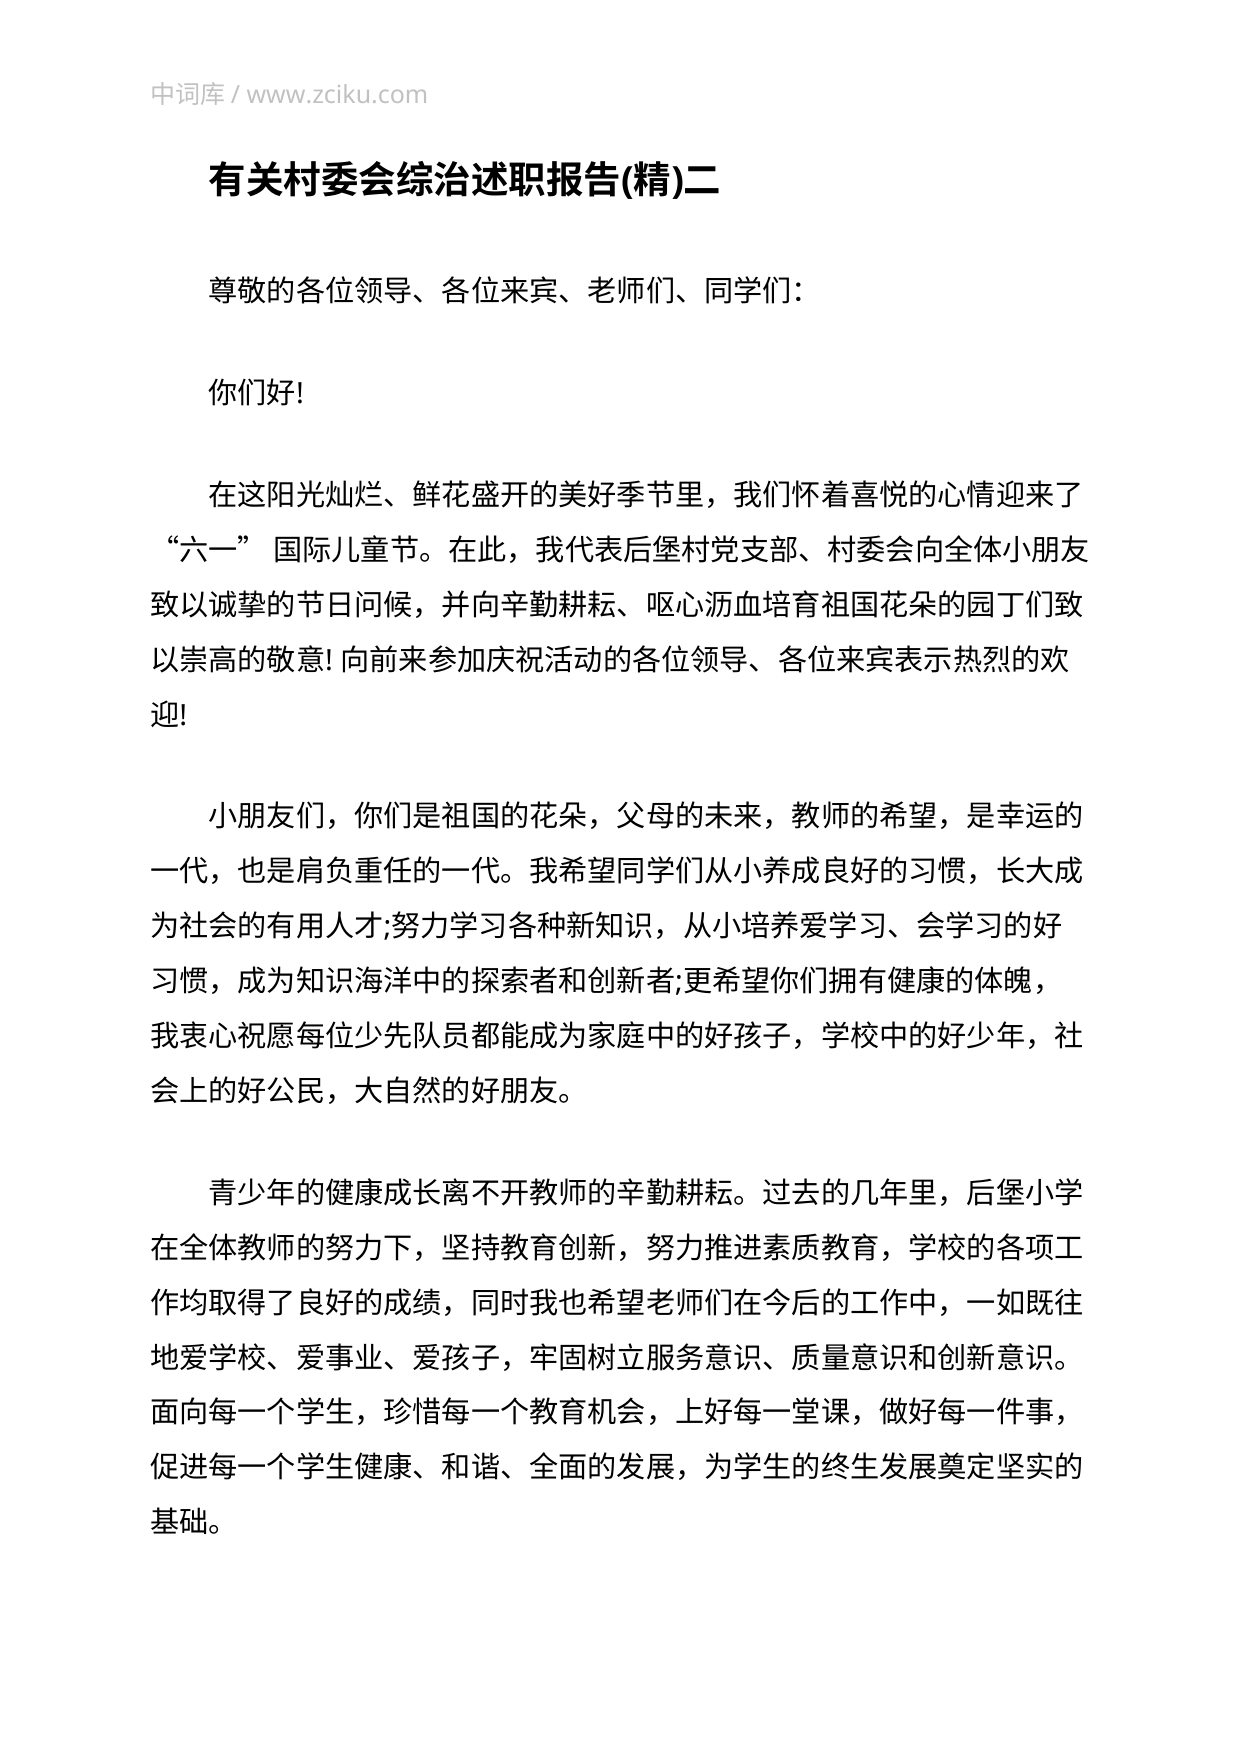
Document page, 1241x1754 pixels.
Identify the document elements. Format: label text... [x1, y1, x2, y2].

text 有关村委会综治述职报告(精)二 [150, 150, 1090, 204]
text 在这阳光灿烂、鲜花盛开的美好季节里，我们怀着喜悦的心情迎来了 “六一” 国际儿童节。在此，我代表后堡村党支部、村委会向全体小朋友致以诚挚的节日问候，并向辛勤耕耘、呕心沥血培育祖国花朵的园丁们致以崇高的敬意! 向前来参加庆祝活动的各位领导、各位来宾表示热烈的欢迎! [150, 471, 1090, 733]
text 你们好! [150, 369, 1090, 412]
text 小朋友们，你们是祖国的花朵，父母的未来，教师的希望，是幸运的一代，也是肩负重任的一代。我希望同学们从小养成良好的习惯，长大成为社会的有用人才;努力学习各种新知识，从小培养爱学习、会学习的好习惯，成为知识海洋中的探索者和创新者;更希望你们拥有健康的体魄，我衷心祝愿每位少先队员都能成为家庭中的好孩子，学校中的好少年，社会上的好公民，大自然的好朋友。 [150, 793, 1090, 1110]
text 青少年的健康成长离不开教师的辛勤耕耘。过去的几年里，后堡小学在全体教师的努力下，坚持教育创新，努力推进素质教育，学校的各项工作均取得了良好的成绩，同时我也希望老师们在今后的工作中，一如既往地爱学校、爱事业、爱孩子，牢固树立服务意识、质量意识和创新意识。面向每一个学生，珍惜每一个教育机会，上好每一堂课，做好每一件事，促进每一个学生健康、和谐、全面的发展，为学生的终生发展奠定坚实的基础。 [150, 1169, 1090, 1541]
text 尊敬的各位领导、各位来宾、老师们、同学们： [150, 268, 1090, 310]
